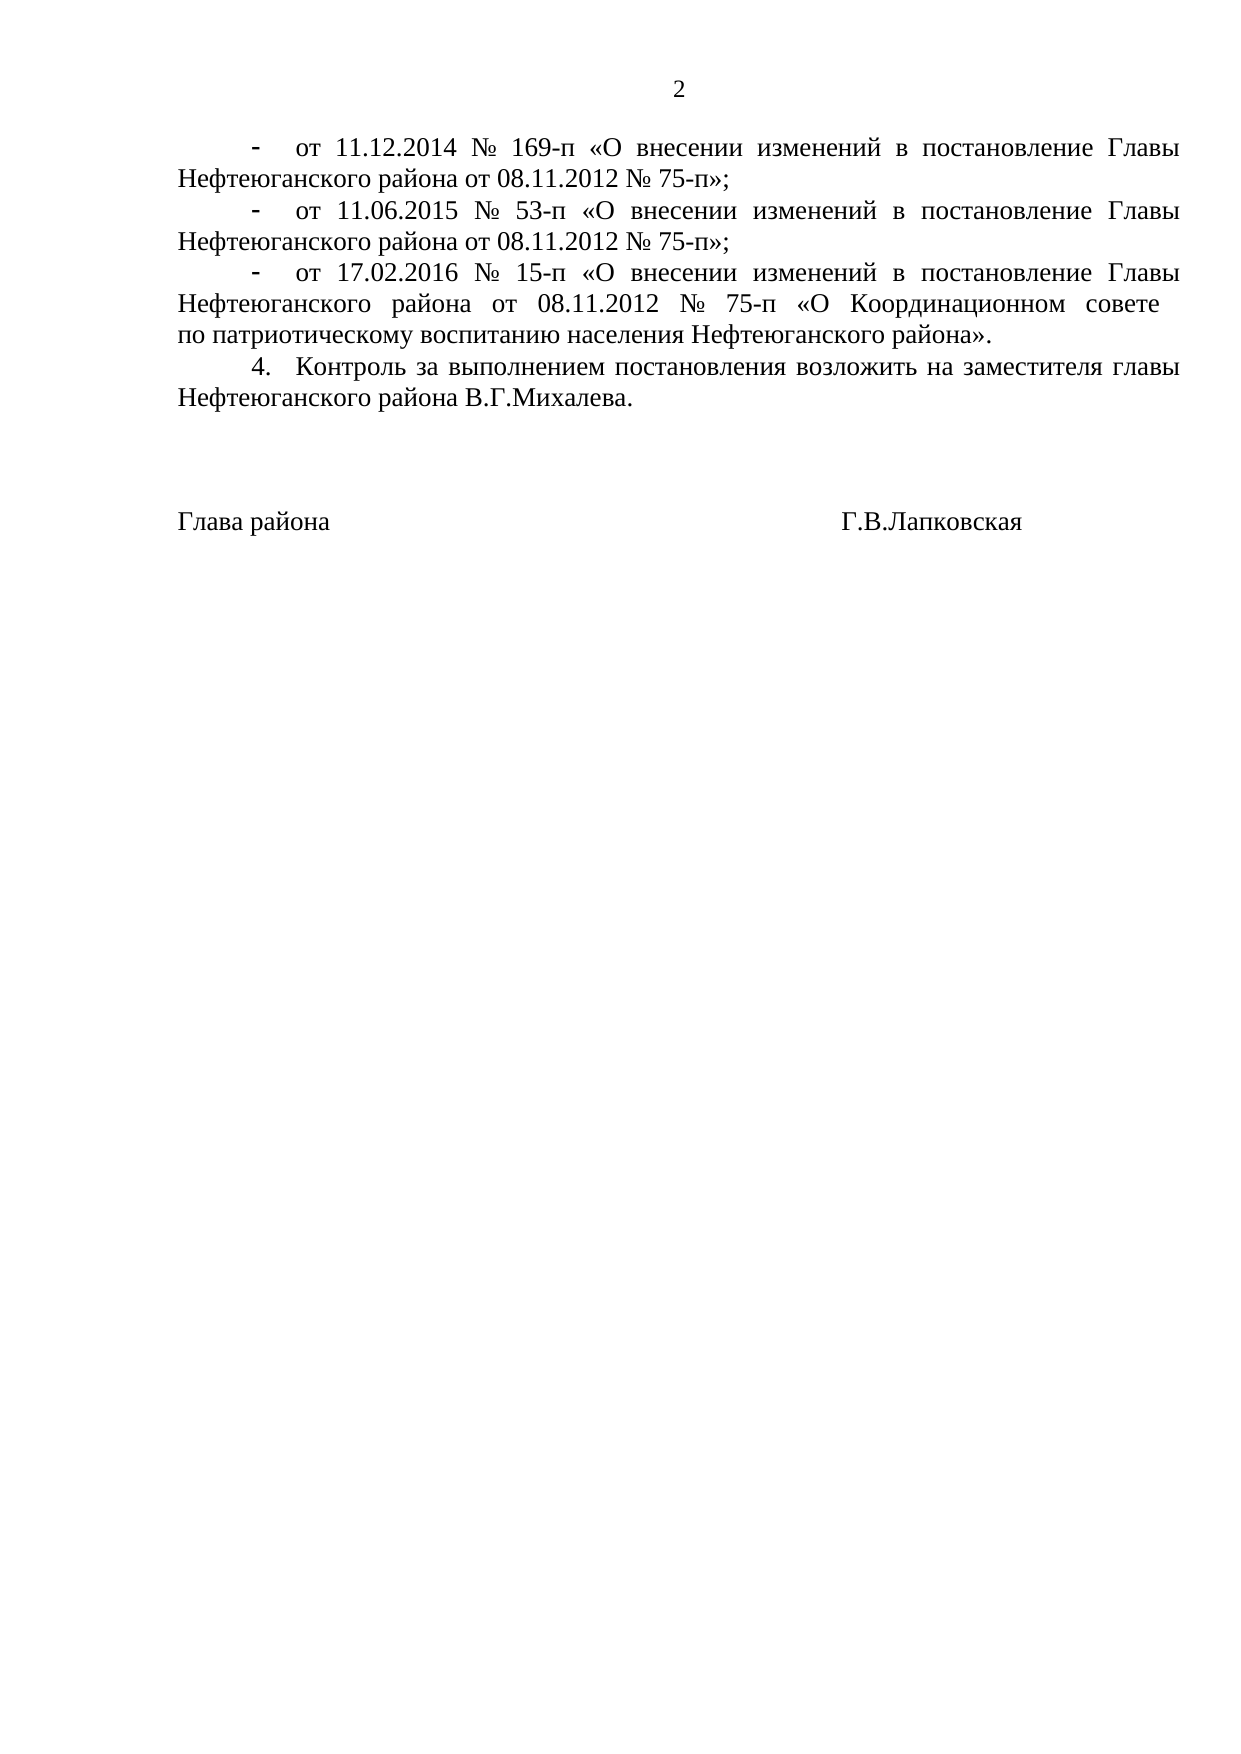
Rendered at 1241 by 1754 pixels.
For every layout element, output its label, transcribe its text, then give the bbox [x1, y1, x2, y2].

list Контроль за выполнением постановления возложить на заместителя главы Нефтеюганского района В.Г.Михалева. [177, 350, 1181, 412]
list от 11.12.2014 № 169-п «О внесении изменений в постановление Главы Нефтеюганского района от 08.11.2012 № 75-п»; [177, 131, 1181, 194]
text Глава района Г.В.Лапковская [177, 505, 1181, 537]
list от 11.06.2015 № 53-п «О внесении изменений в постановление Главы Нефтеюганского района от 08.11.2012 № 75-п»; [177, 194, 1181, 256]
list от 17.02.2016 № 15-п «О внесении изменений в постановление Главы Нефтеюганского района от 08.11.2012 № 75-п «О Координационном совете по патриотическому воспитанию населения Нефтеюганского района». [177, 256, 1181, 350]
